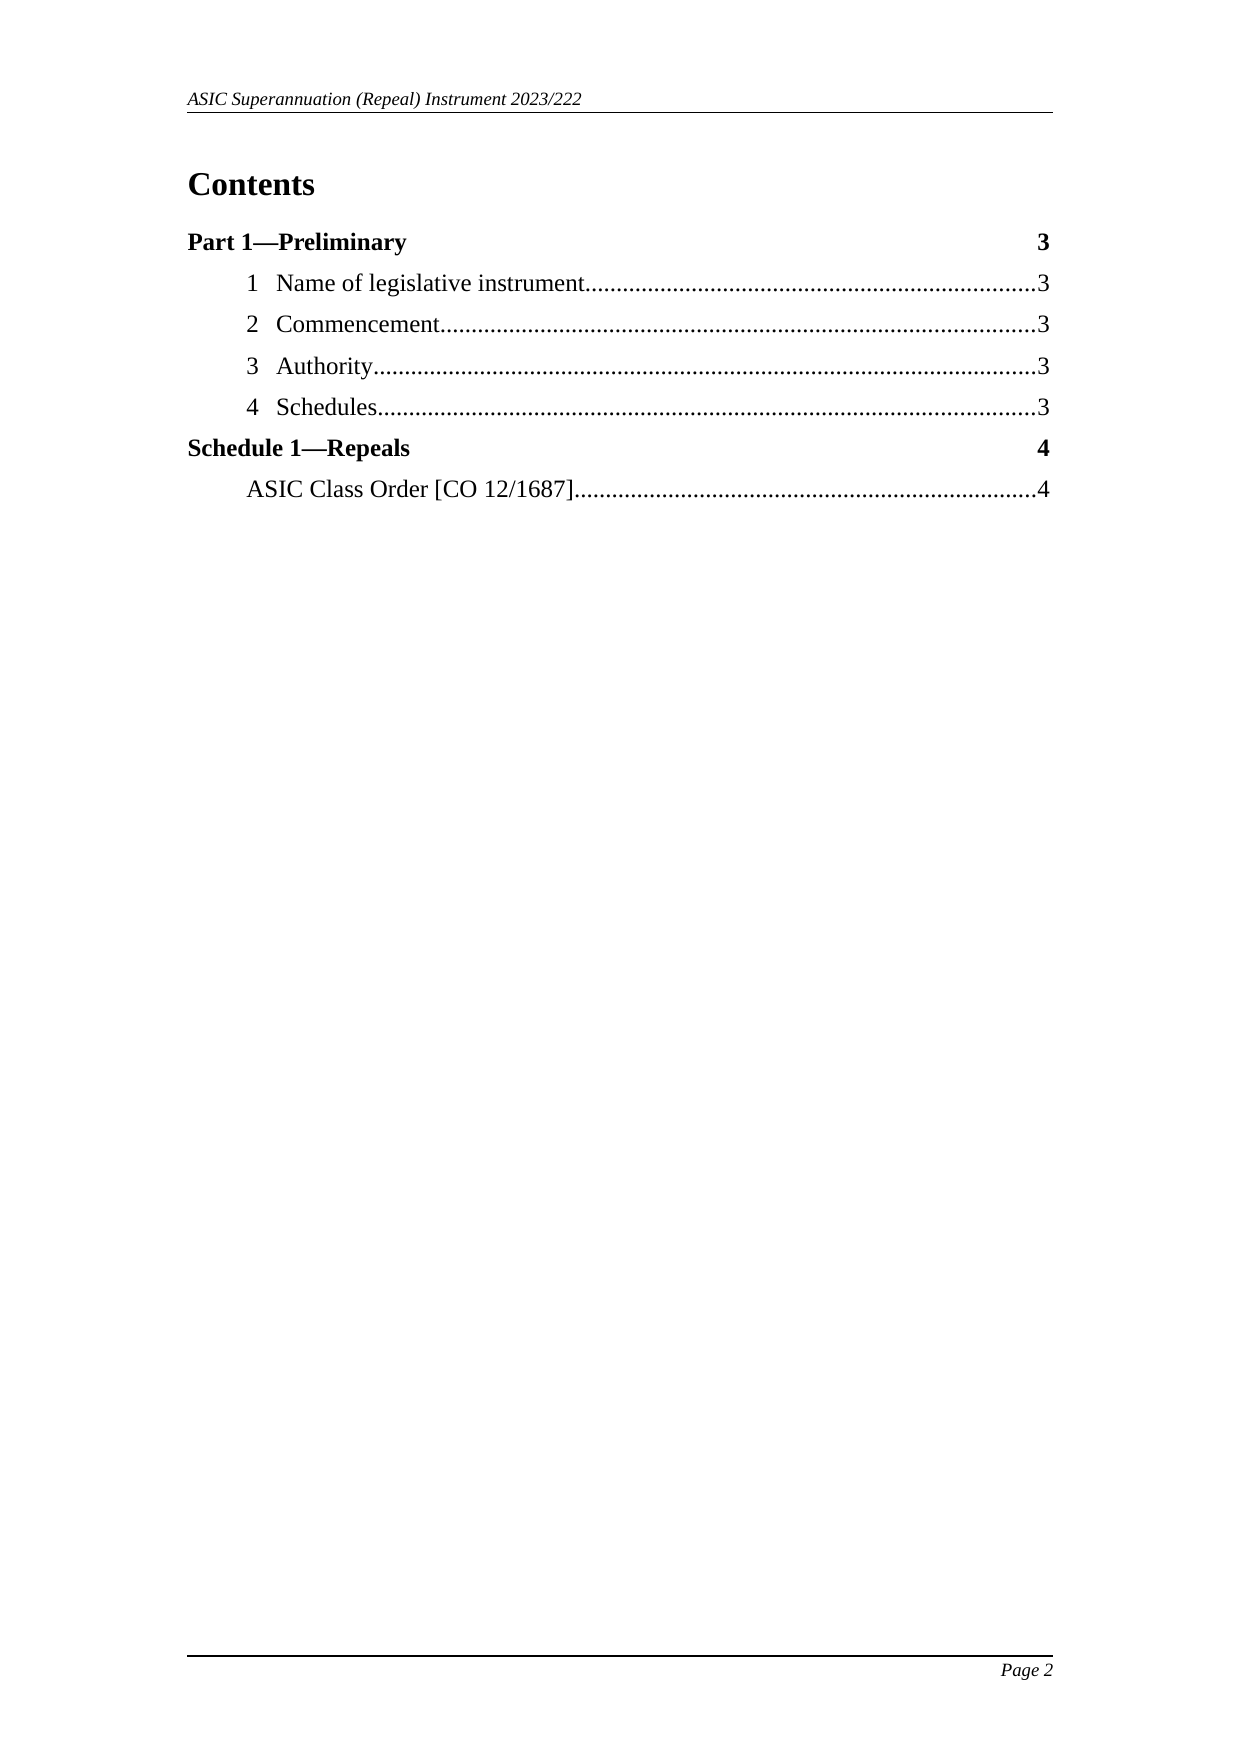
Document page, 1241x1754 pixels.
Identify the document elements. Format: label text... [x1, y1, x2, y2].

text Contents [187, 164, 1053, 202]
text 4 Schedules 3 [246, 392, 1053, 421]
text Schedule 1—Repeals 4 [187, 433, 994, 462]
text 2 Commencement 3 [246, 309, 1053, 338]
text ASIC Class Order [CO 12/1687] 4 [246, 474, 1053, 503]
text 3 Authority 3 [246, 351, 1053, 379]
text Part 1—Preliminary 3 [187, 227, 994, 256]
text 1 Name of legislative instrument 3 [246, 268, 1053, 297]
